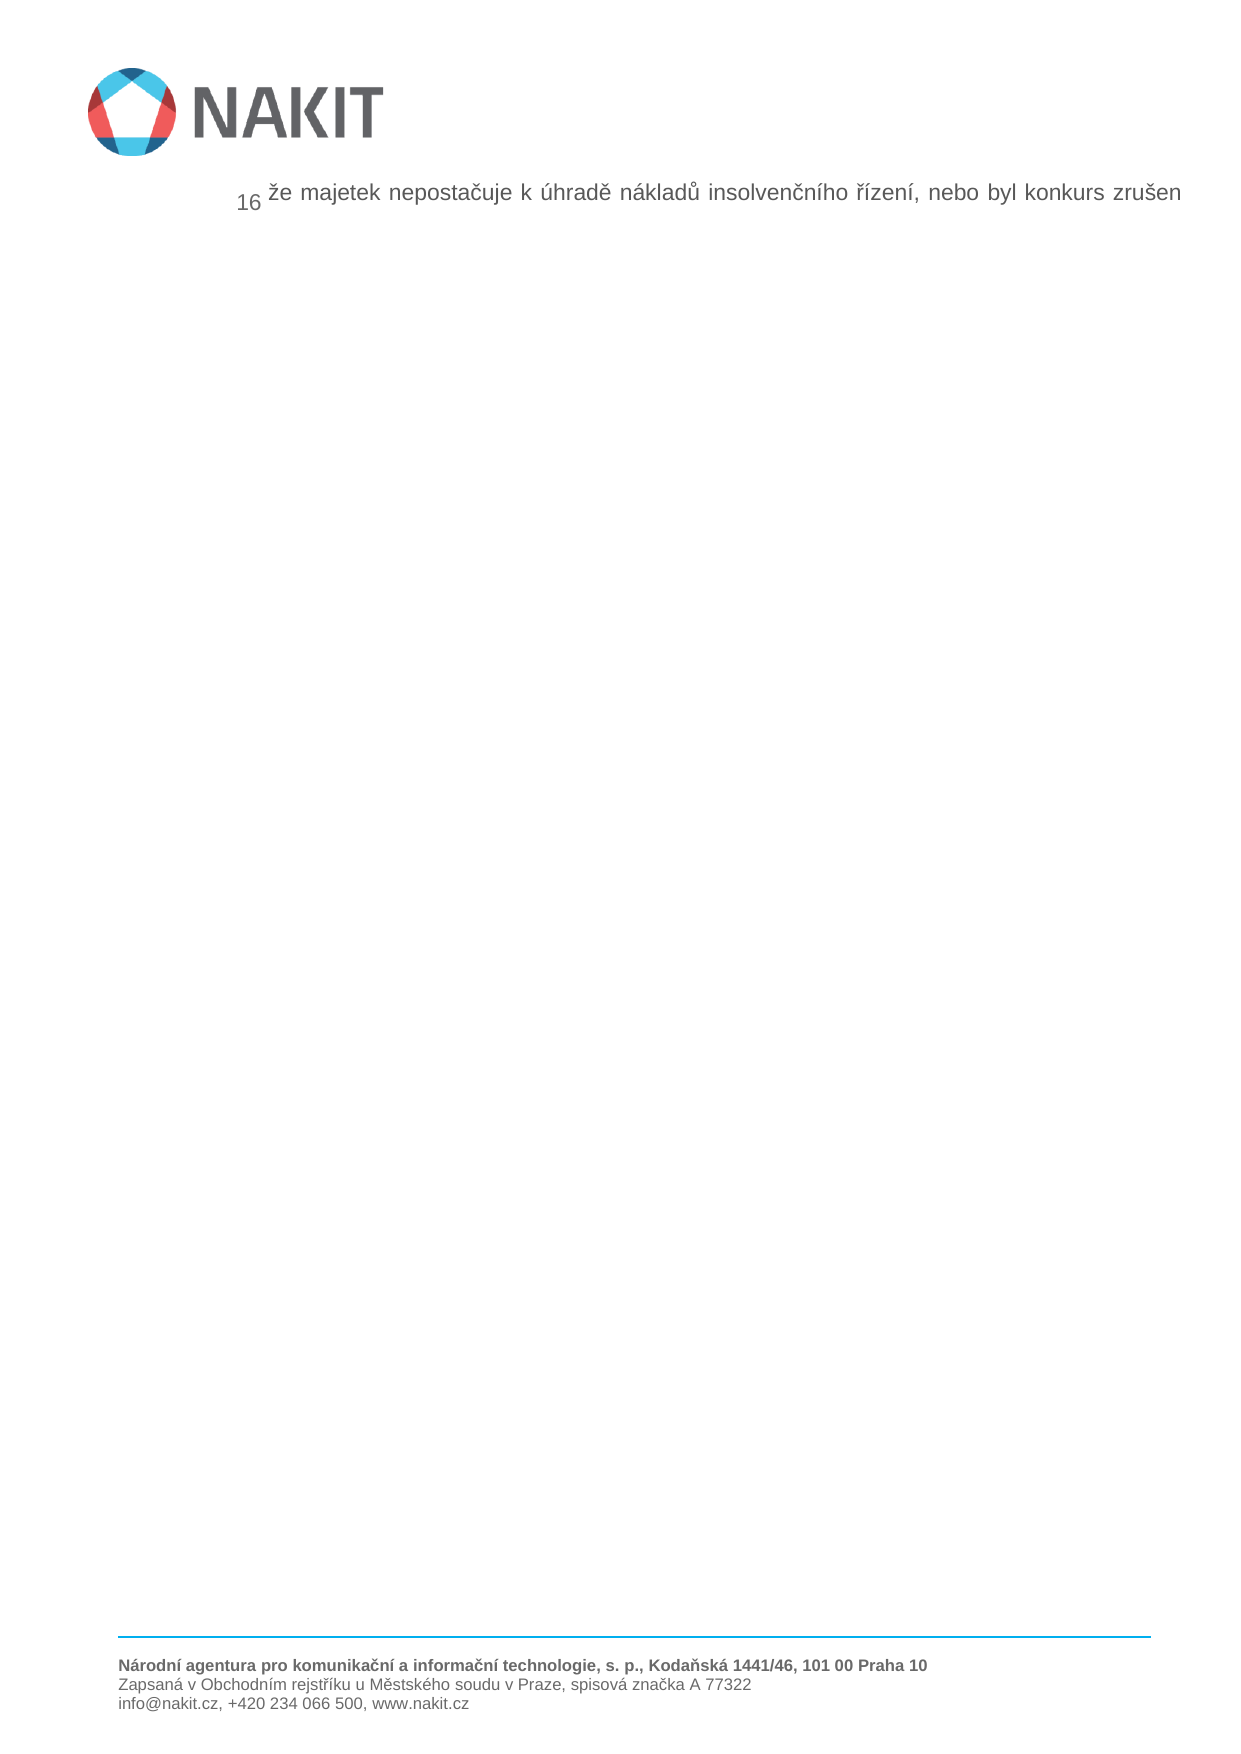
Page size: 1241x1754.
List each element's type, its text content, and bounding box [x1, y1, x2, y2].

picture [88, 68, 384, 156]
